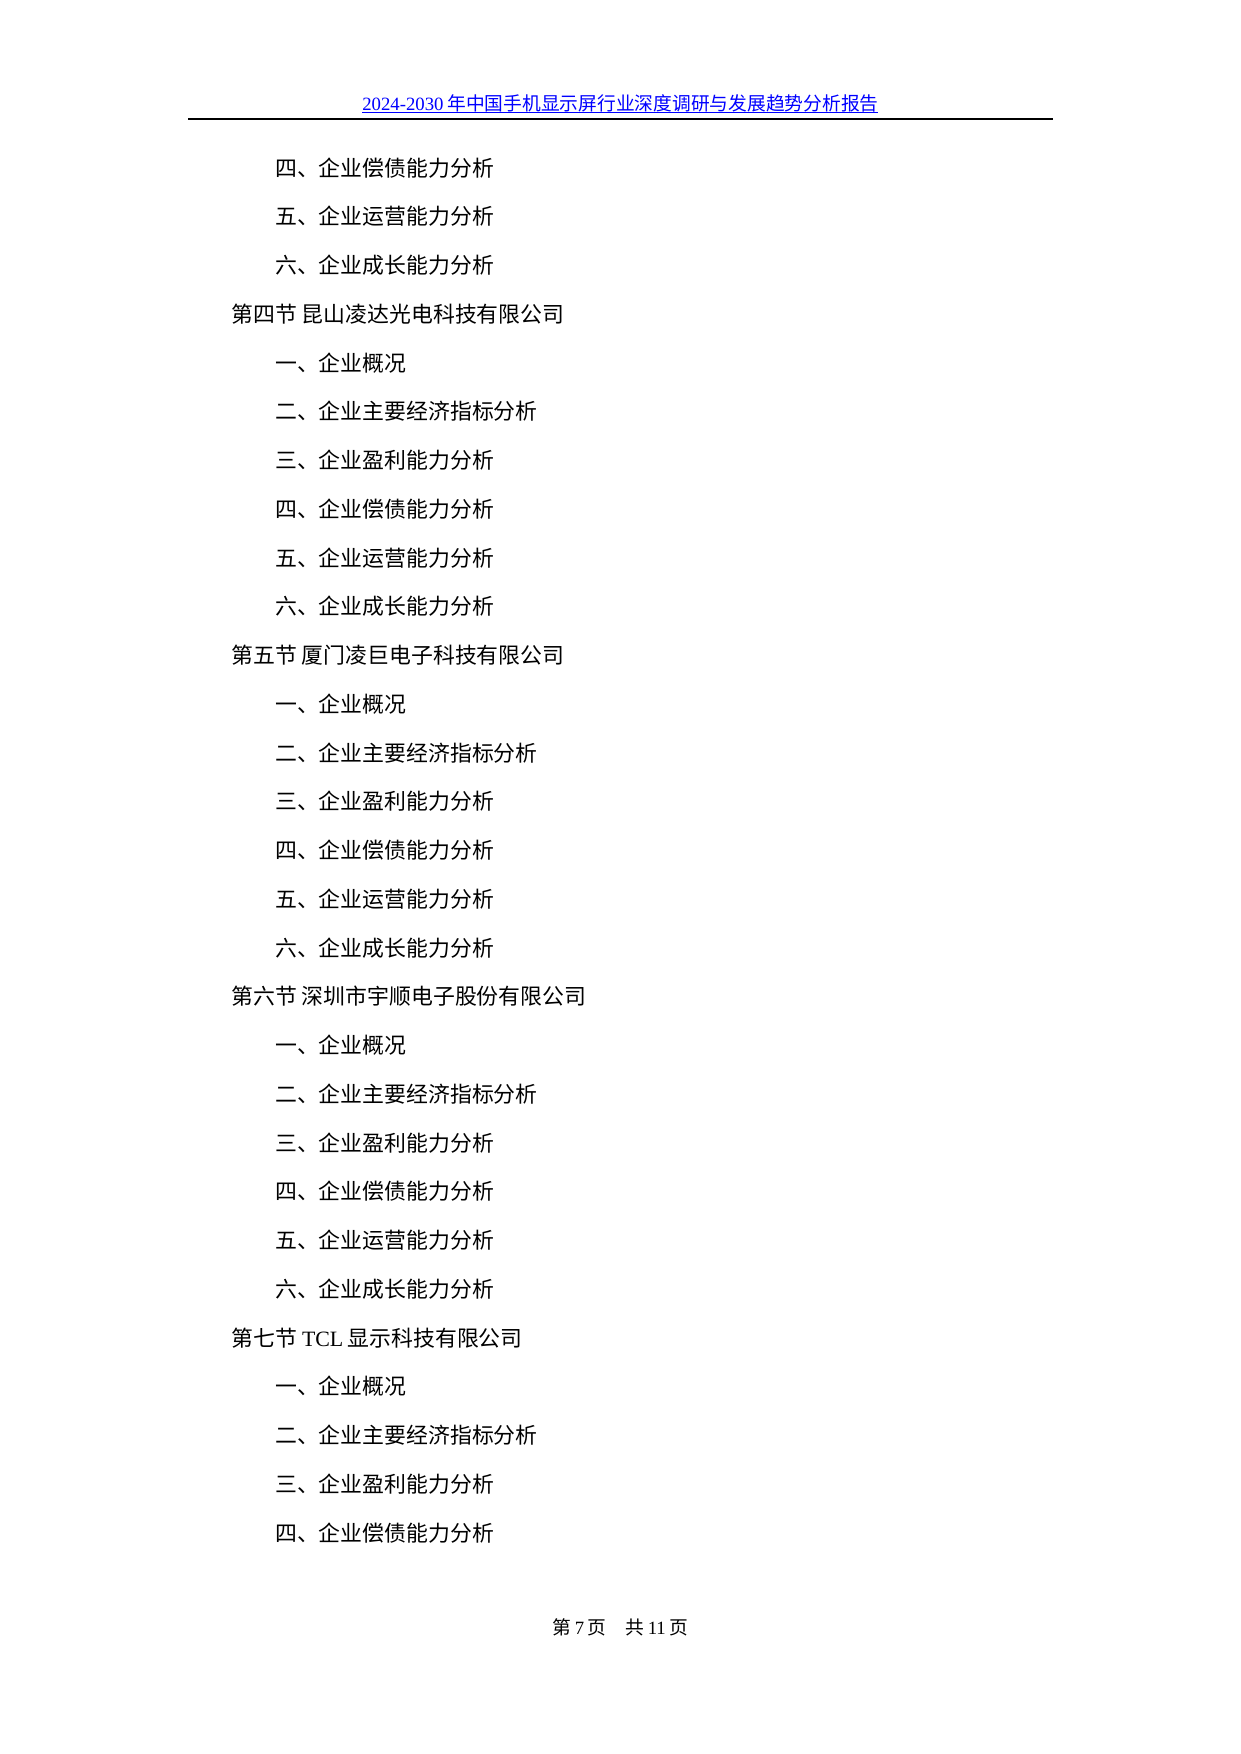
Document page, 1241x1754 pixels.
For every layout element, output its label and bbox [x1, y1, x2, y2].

text [187, 150, 1053, 1548]
